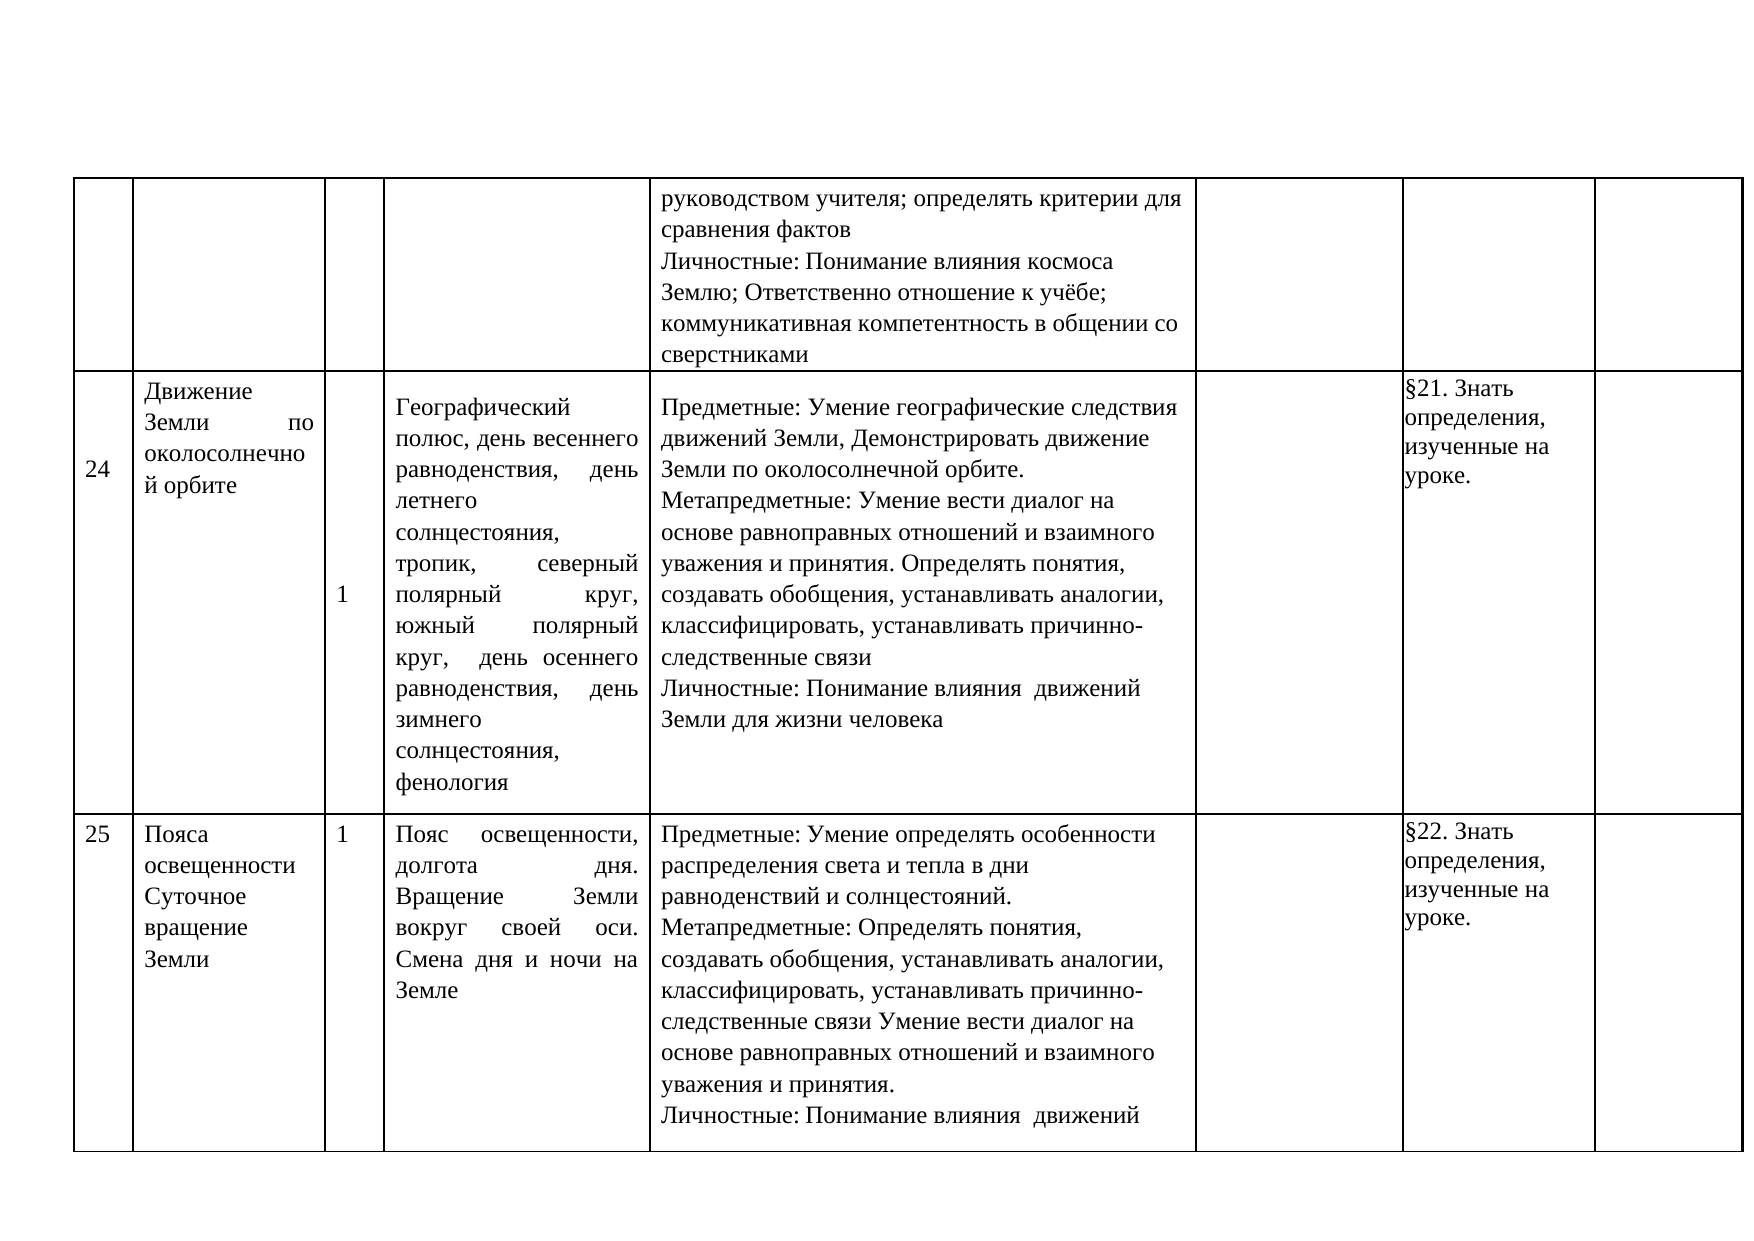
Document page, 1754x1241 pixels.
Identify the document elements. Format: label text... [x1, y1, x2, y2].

table_cell [1197, 372, 1402, 813]
table_cell 23 [75, 179, 132, 370]
table_cell Движение Земли по околосолнечной орбите [134, 372, 324, 813]
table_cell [1404, 815, 1594, 1151]
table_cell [1404, 179, 1594, 370]
table_cell 1 [326, 815, 383, 1151]
table_cell 24 [75, 372, 132, 813]
table_cell 1 [326, 179, 383, 370]
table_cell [651, 815, 1195, 1151]
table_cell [651, 179, 1195, 370]
table_cell 1 [326, 372, 383, 813]
table_cell Географический полюс, день весеннего равноденствия, день летнего солнцестояния, тропик, северный полярный круг, южный полярный круг, день осеннего равноденствия, день зимнего солнцестояния, фенология [385, 372, 649, 813]
table_cell [1197, 179, 1402, 370]
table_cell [134, 179, 324, 370]
table_cell [1596, 815, 1741, 1151]
table_cell [1197, 815, 1402, 1151]
table_cell Предметные: Умение географические следствия движений Земли, Демонстрировать движение Земли по околосолнечной орбите. Метапредметные: Умение вести диалог на основе равноправных отношений и взаимного уважения и принятия. Определять понятия, создавать обобщения, устанавливать аналогии, классифицировать, устанавливать причинно-следственные связи Личностные: Понимание влияния движений Земли для жизни человека [651, 372, 1195, 813]
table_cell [385, 179, 649, 370]
table_cell §21. Знать определения, изученные на уроке. [1404, 372, 1594, 813]
table_cell 25 [75, 815, 132, 1151]
table_cell [1596, 179, 1741, 370]
table_cell [1596, 372, 1741, 813]
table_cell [134, 815, 324, 1151]
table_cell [385, 815, 649, 1151]
